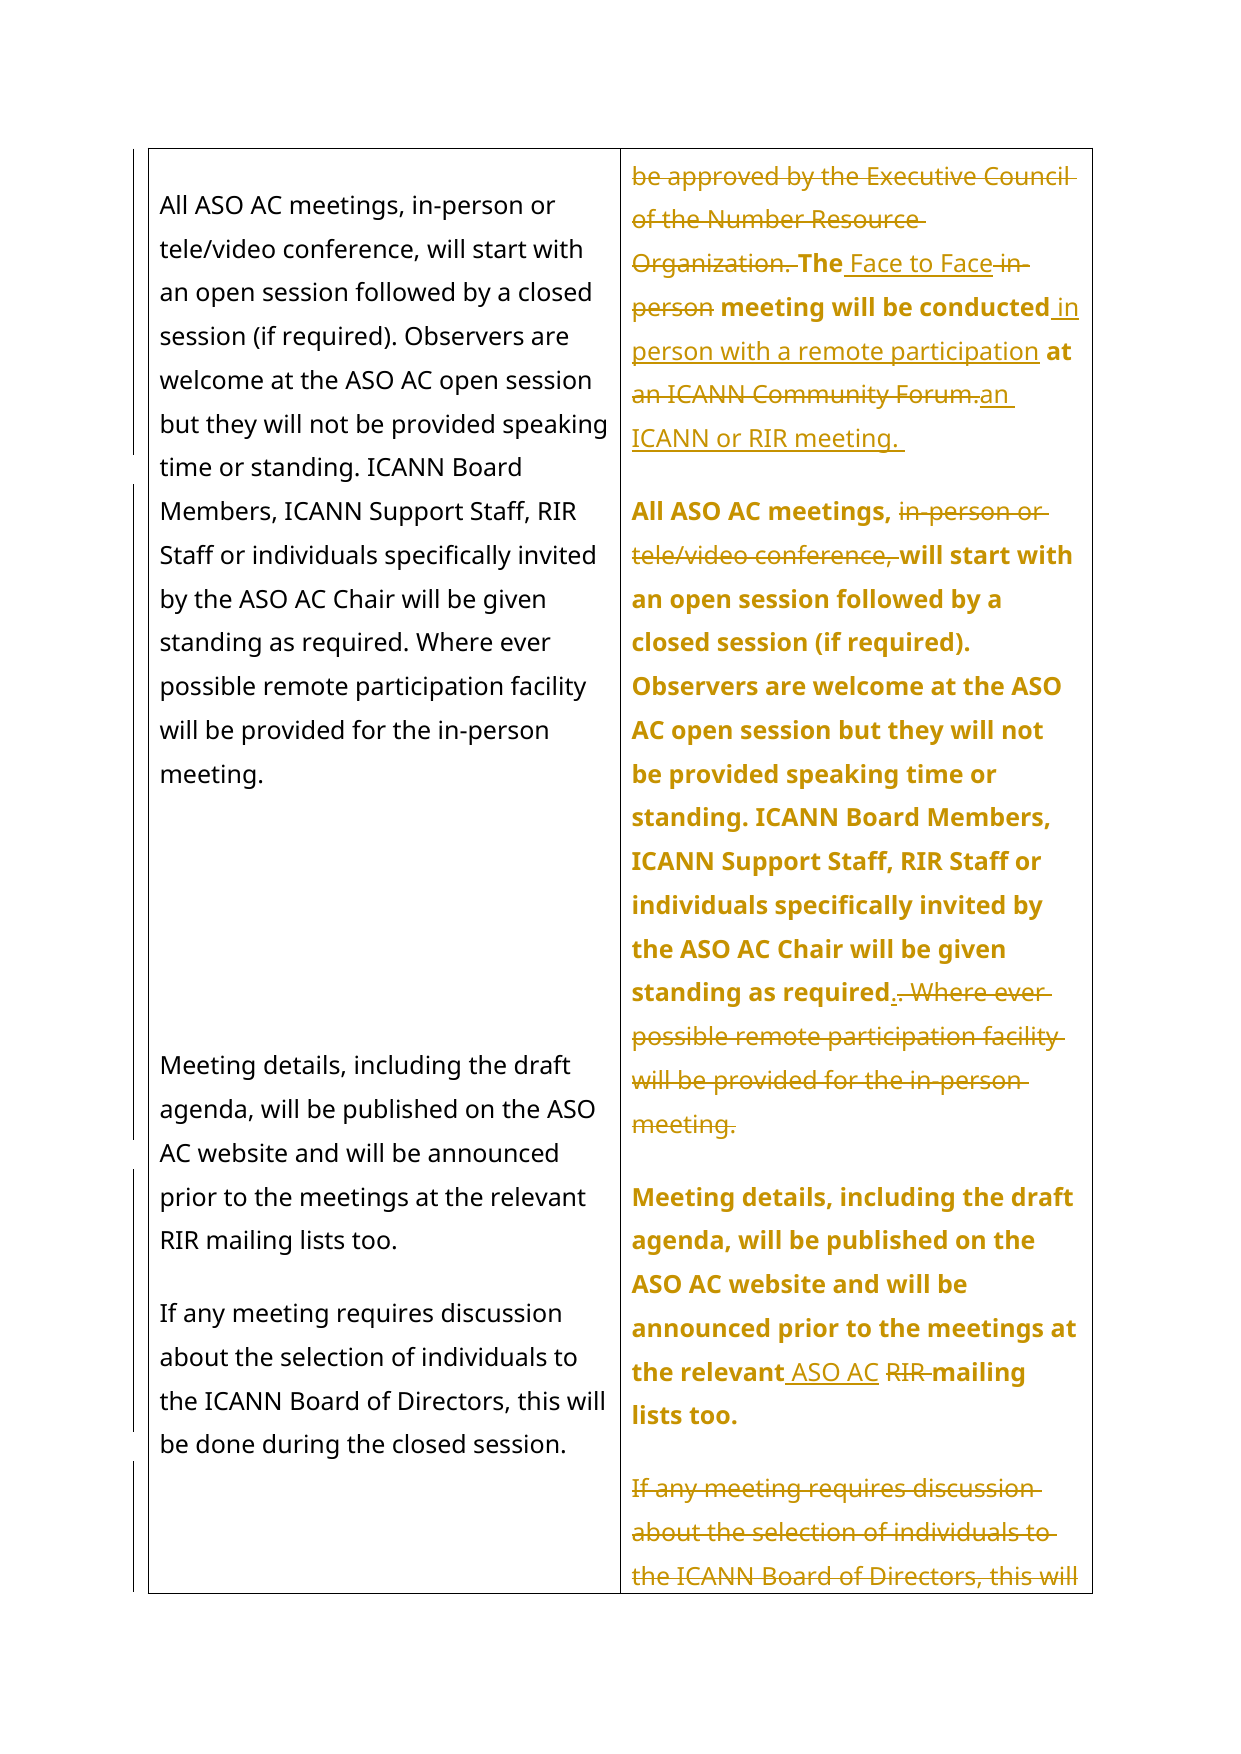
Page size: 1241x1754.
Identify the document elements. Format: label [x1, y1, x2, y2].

table_cell [621, 149, 1092, 1592]
table_cell [149, 149, 620, 1592]
